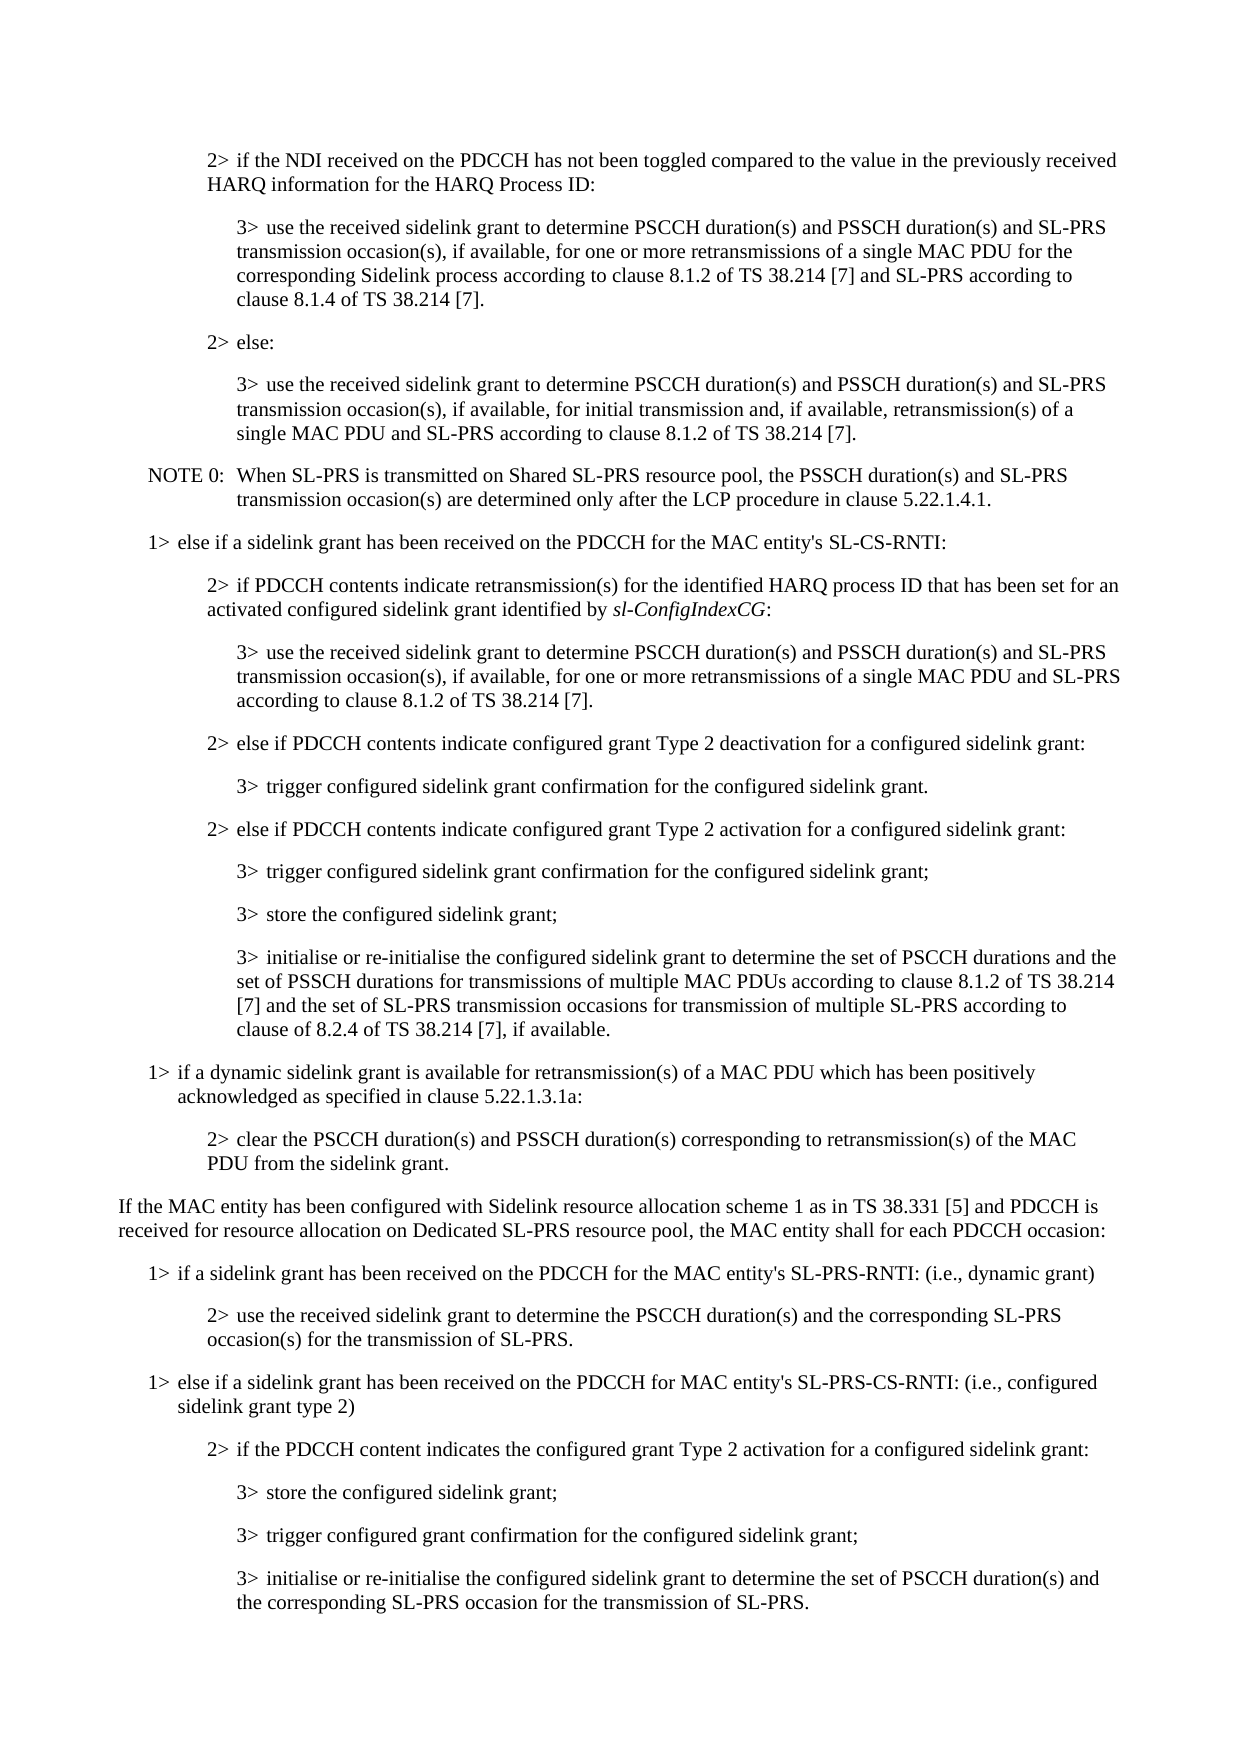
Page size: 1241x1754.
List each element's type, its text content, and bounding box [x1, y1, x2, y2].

text 2> else: [207, 329, 1122, 354]
text 3> use the received sidelink grant to determine PSCCH duration(s) and PSSCH duration(s) and SL-PRS transmission occasion(s), if available, for one or more retransmissions of a single MAC PDU for the corresponding Sidelink process according to clause 8.1.2 of TS 38.214 [7] and SL-PRS according to clause 8.1.4 of TS 38.214 [7]. [236, 214, 1122, 311]
text 3> initialise or re-initialise the configured sidelink grant to determine the set of PSCCH durations and the set of PSSCH durations for transmissions of multiple MAC PDUs according to clause 8.1.2 of TS 38.214 [7] and the set of SL-PRS transmission occasions for transmission of multiple SL-PRS according to clause of 8.2.4 of TS 38.214 [7], if available. [236, 945, 1122, 1041]
text 3> store the configured sidelink grant; [236, 1480, 1122, 1504]
text 3> trigger configured sidelink grant confirmation for the configured sidelink grant. [236, 774, 1122, 798]
text 1> if a sidelink grant has been received on the PDCCH for the MAC entity's SL-PRS-RNTI: (i.e., dynamic grant) [148, 1261, 1122, 1284]
text 2> else if PDCCH contents indicate configured grant Type 2 deactivation for a configured sidelink grant: [207, 731, 1122, 755]
text 1> else if a sidelink grant has been received on the PDCCH for the MAC entity's SL-CS-RNTI: [148, 530, 1122, 554]
text 3> use the received sidelink grant to determine PSCCH duration(s) and PSSCH duration(s) and SL-PRS transmission occasion(s), if available, for one or more retransmissions of a single MAC PDU and SL-PRS according to clause 8.1.2 of TS 38.214 [7]. [236, 640, 1122, 712]
text 1> else if a sidelink grant has been received on the PDCCH for MAC entity's SL-PRS-CS-RNTI: (i.e., configured sidelink grant type 2) [148, 1370, 1122, 1418]
text 2> if PDCCH contents indicate retransmission(s) for the identified HARQ process ID that has been set for an activated configured sidelink grant identified by sl-ConfigIndexCG: [207, 573, 1122, 621]
text 1> if a dynamic sidelink grant is available for retransmission(s) of a MAC PDU which has been positively acknowledged as specified in clause 5.22.1.3.1a: [148, 1060, 1122, 1108]
text If the MAC entity has been configured with Sidelink resource allocation scheme 1 as in TS 38.331 [5] and PDCCH is received for resource allocation on Dedicated SL-PRS resource pool, the MAC entity shall for each PDCCH occasion: [118, 1194, 1122, 1242]
text 3> store the configured sidelink grant; [236, 902, 1122, 926]
text 2> if the PDCCH content indicates the configured grant Type 2 activation for a configured sidelink grant: [207, 1437, 1122, 1461]
text 2> use the received sidelink grant to determine the PSCCH duration(s) and the corresponding SL-PRS occasion(s) for the transmission of SL-PRS. [207, 1303, 1122, 1351]
text 2> if the NDI received on the PDCCH has not been toggled compared to the value in the previously received HARQ information for the HARQ Process ID: [207, 148, 1122, 196]
text 2> clear the PSCCH duration(s) and PSSCH duration(s) corresponding to retransmission(s) of the MAC PDU from the sidelink grant. [207, 1127, 1122, 1175]
text 3> trigger configured grant confirmation for the configured sidelink grant; [236, 1523, 1122, 1547]
text 2> else if PDCCH contents indicate configured grant Type 2 activation for a configured sidelink grant: [207, 816, 1122, 841]
text 3> initialise or re-initialise the configured sidelink grant to determine the set of PSCCH duration(s) and the corresponding SL-PRS occasion for the transmission of SL-PRS. [236, 1566, 1122, 1614]
text 3> use the received sidelink grant to determine PSCCH duration(s) and PSSCH duration(s) and SL-PRS transmission occasion(s), if available, for initial transmission and, if available, retransmission(s) of a single MAC PDU and SL-PRS according to clause 8.1.2 of TS 38.214 [7]. [236, 372, 1122, 444]
text NOTE 0: When SL-PRS is transmitted on Shared SL-PRS resource pool, the PSSCH duration(s) and SL-PRS transmission occasion(s) are determined only after the LCP procedure in clause 5.22.1.4.1. [148, 463, 1122, 511]
text 3> trigger configured sidelink grant confirmation for the configured sidelink grant; [236, 859, 1122, 883]
